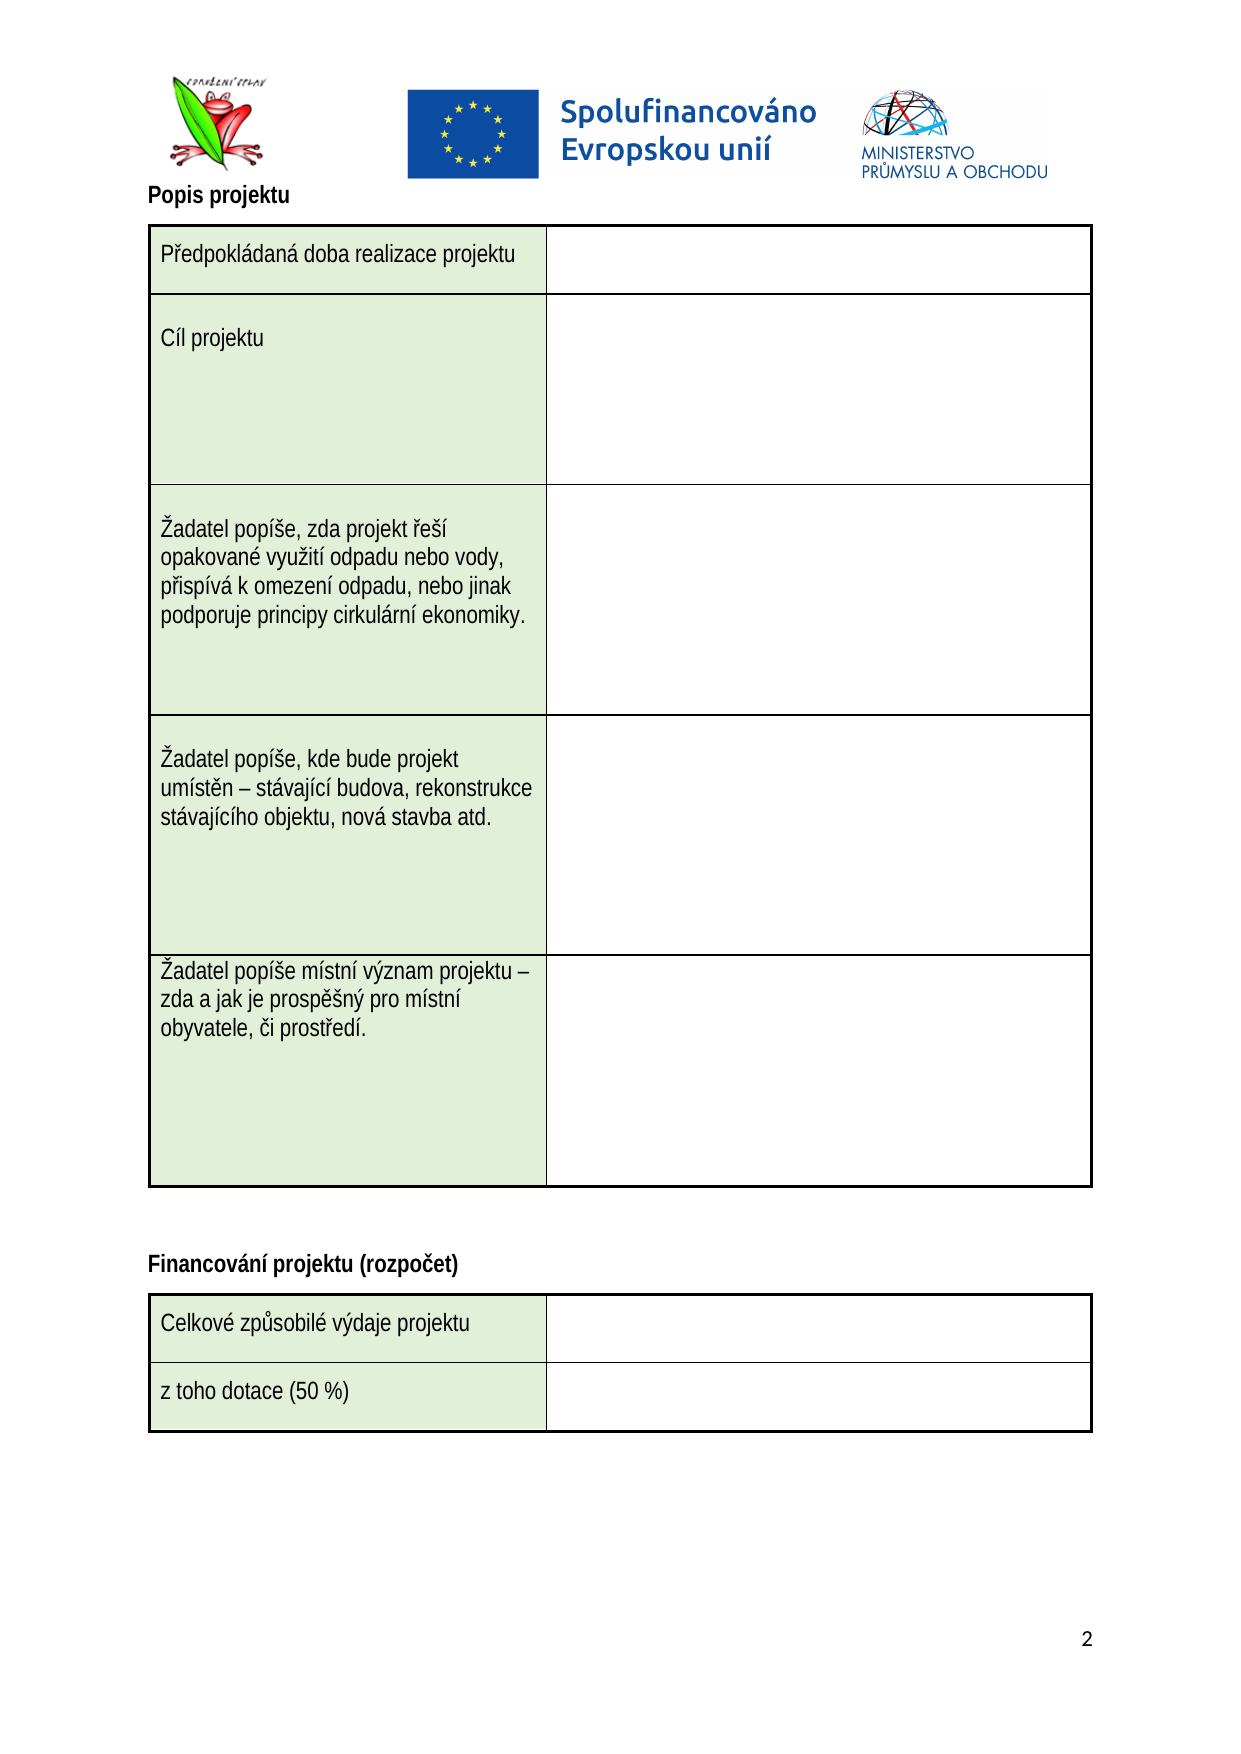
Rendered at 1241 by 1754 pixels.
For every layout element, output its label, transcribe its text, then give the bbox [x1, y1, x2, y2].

table_cell Žadatel popíše, kde bude projekt umístěn – stávající budova, rekonstrukce stávajícího objektu, nová stavba atd. [151, 716, 546, 954]
text Financování projektu (rozpočet) [148, 1249, 1093, 1278]
table_cell [547, 1363, 1090, 1429]
table_cell [547, 956, 1090, 1185]
table_cell [547, 716, 1090, 954]
table_header Předpokládaná doba realizace projektu [151, 227, 546, 293]
table_cell [547, 295, 1090, 483]
table_header Celkové způsobilé výdaje projektu [151, 1296, 546, 1362]
table_cell Žadatel popíše, zda projekt řeší opakované využití odpadu nebo vody, přispívá k omezení odpadu, nebo jinak podporuje principy cirkulární ekonomiky. [151, 485, 546, 714]
text Popis projektu [148, 180, 1093, 209]
table_cell z toho dotace (50 %) [151, 1363, 546, 1429]
table_header [547, 1296, 1090, 1362]
table_cell [547, 485, 1090, 714]
table_cell Žadatel popíše místní význam projektu – zda a jak je prospěšný pro místní obyvatele, či prostředí. [151, 956, 546, 1185]
picture [405, 87, 1055, 181]
table_header [547, 227, 1090, 293]
table_cell Cíl projektu [151, 295, 546, 483]
picture [163, 73, 271, 181]
